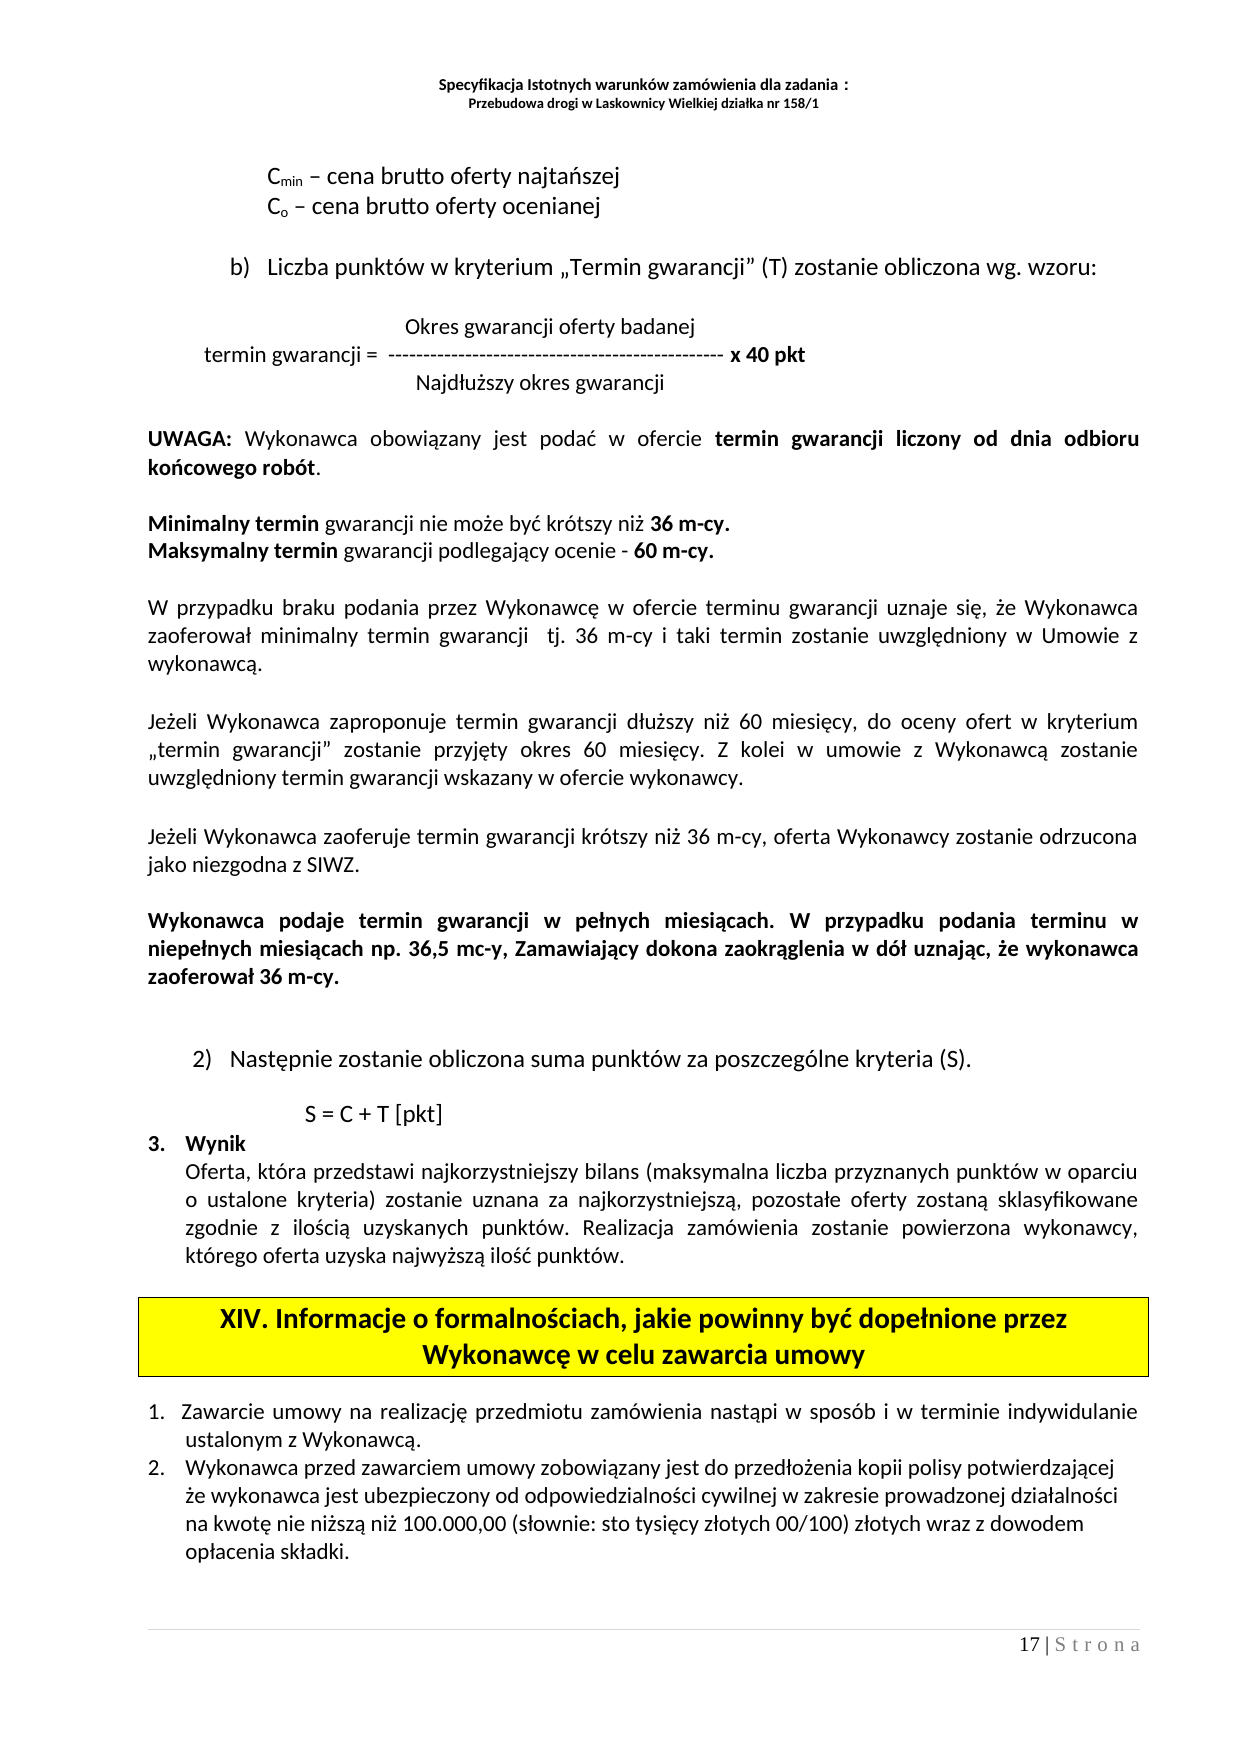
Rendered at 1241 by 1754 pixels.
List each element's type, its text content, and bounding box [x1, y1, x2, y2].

text Najdłuższy okres gwarancji [148, 368, 1162, 397]
list Wykonawca przed zawarciem umowy zobowiązany jest do przedłożenia kopii polisy potwierdzającej że wykonawca jest ubezpieczony od odpowiedzialności cywilnej w zakresie prowadzonej działalności na kwotę nie niższą niż 100.000,00 (słownie: sto tysięcy złotych 00/100) złotych wraz z dowodem opłacenia składki. [148, 1453, 1140, 1565]
text Co – cena brutto oferty ocenianej [267, 190, 1140, 221]
text Wykonawca podaje termin gwarancji w pełnych miesiącach. W przypadku podania terminu w niepełnych miesiącach np. 36,5 mc-y, Zamawiający dokona zaokrąglenia w dół uznając, że wykonawca zaoferował 36 m-cy. [148, 906, 1140, 990]
text Jeżeli Wykonawca zaoferuje termin gwarancji krótszy niż 36 m-cy, oferta Wykonawcy zostanie odrzucona jako niezgodna z SIWZ. [148, 822, 1140, 878]
text Maksymalny termin gwarancji podlegający ocenie - 60 m-cy. [148, 537, 1140, 565]
text Cmin – cena brutto oferty najtańszej [267, 160, 1140, 190]
text termin gwarancji = ------------------------------------------------ x 40 pkt [204, 341, 1162, 368]
text Oferta, która przedstawi najkorzystniejszy bilans (maksymalna liczba przyznanych punktów w oparciu o ustalone kryteria) zostanie uznana za najkorzystniejszą, pozostałe oferty zostaną sklasyfikowane zgodnie z ilością uzyskanych punktów. Realizacja zamówienia zostanie powierzona wykonawcy, którego oferta uzyska najwyższą ilość punktów. [185, 1157, 1140, 1269]
list Liczba punktów w kryterium „Termin gwarancji” (T) zostanie obliczona wg. wzoru: [229, 251, 1140, 282]
list Wynik [148, 1129, 1140, 1157]
text XIV. Informacje o formalnościach, jakie powinny być dopełnione przez Wykonawcę w celu zawarcia umowy [139, 1298, 1148, 1376]
text Okres gwarancji oferty badanej [295, 312, 1140, 341]
text S = C + T [pkt] [304, 1098, 1140, 1129]
text UWAGA: Wykonawca obowiązany jest podać w ofercie termin gwarancji liczony od dnia odbioru końcowego robót. [148, 424, 1140, 481]
text W przypadku braku podania przez Wykonawcę w ofercie terminu gwarancji uznaje się, że Wykonawca zaoferował minimalny termin gwarancji tj. 36 m-cy i taki termin zostanie uwzględniony w Umowie z wykonawcą. [148, 593, 1140, 677]
list Następnie zostanie obliczona suma punktów za poszczególne kryteria (S). [192, 1043, 1140, 1073]
text Minimalny termin gwarancji nie może być krótszy niż 36 m-cy. [148, 509, 1140, 537]
list Zawarcie umowy na realizację przedmiotu zamówienia nastąpi w sposób i w terminie indywidulanie ustalonym z Wykonawcą. [148, 1397, 1140, 1453]
text Jeżeli Wykonawca zaproponuje termin gwarancji dłuższy niż 60 miesięcy, do oceny ofert w kryterium „termin gwarancji” zostanie przyjęty okres 60 miesięcy. Z kolei w umowie z Wykonawcą zostanie uwzględniony termin gwarancji wskazany w ofercie wykonawcy. [148, 707, 1140, 791]
